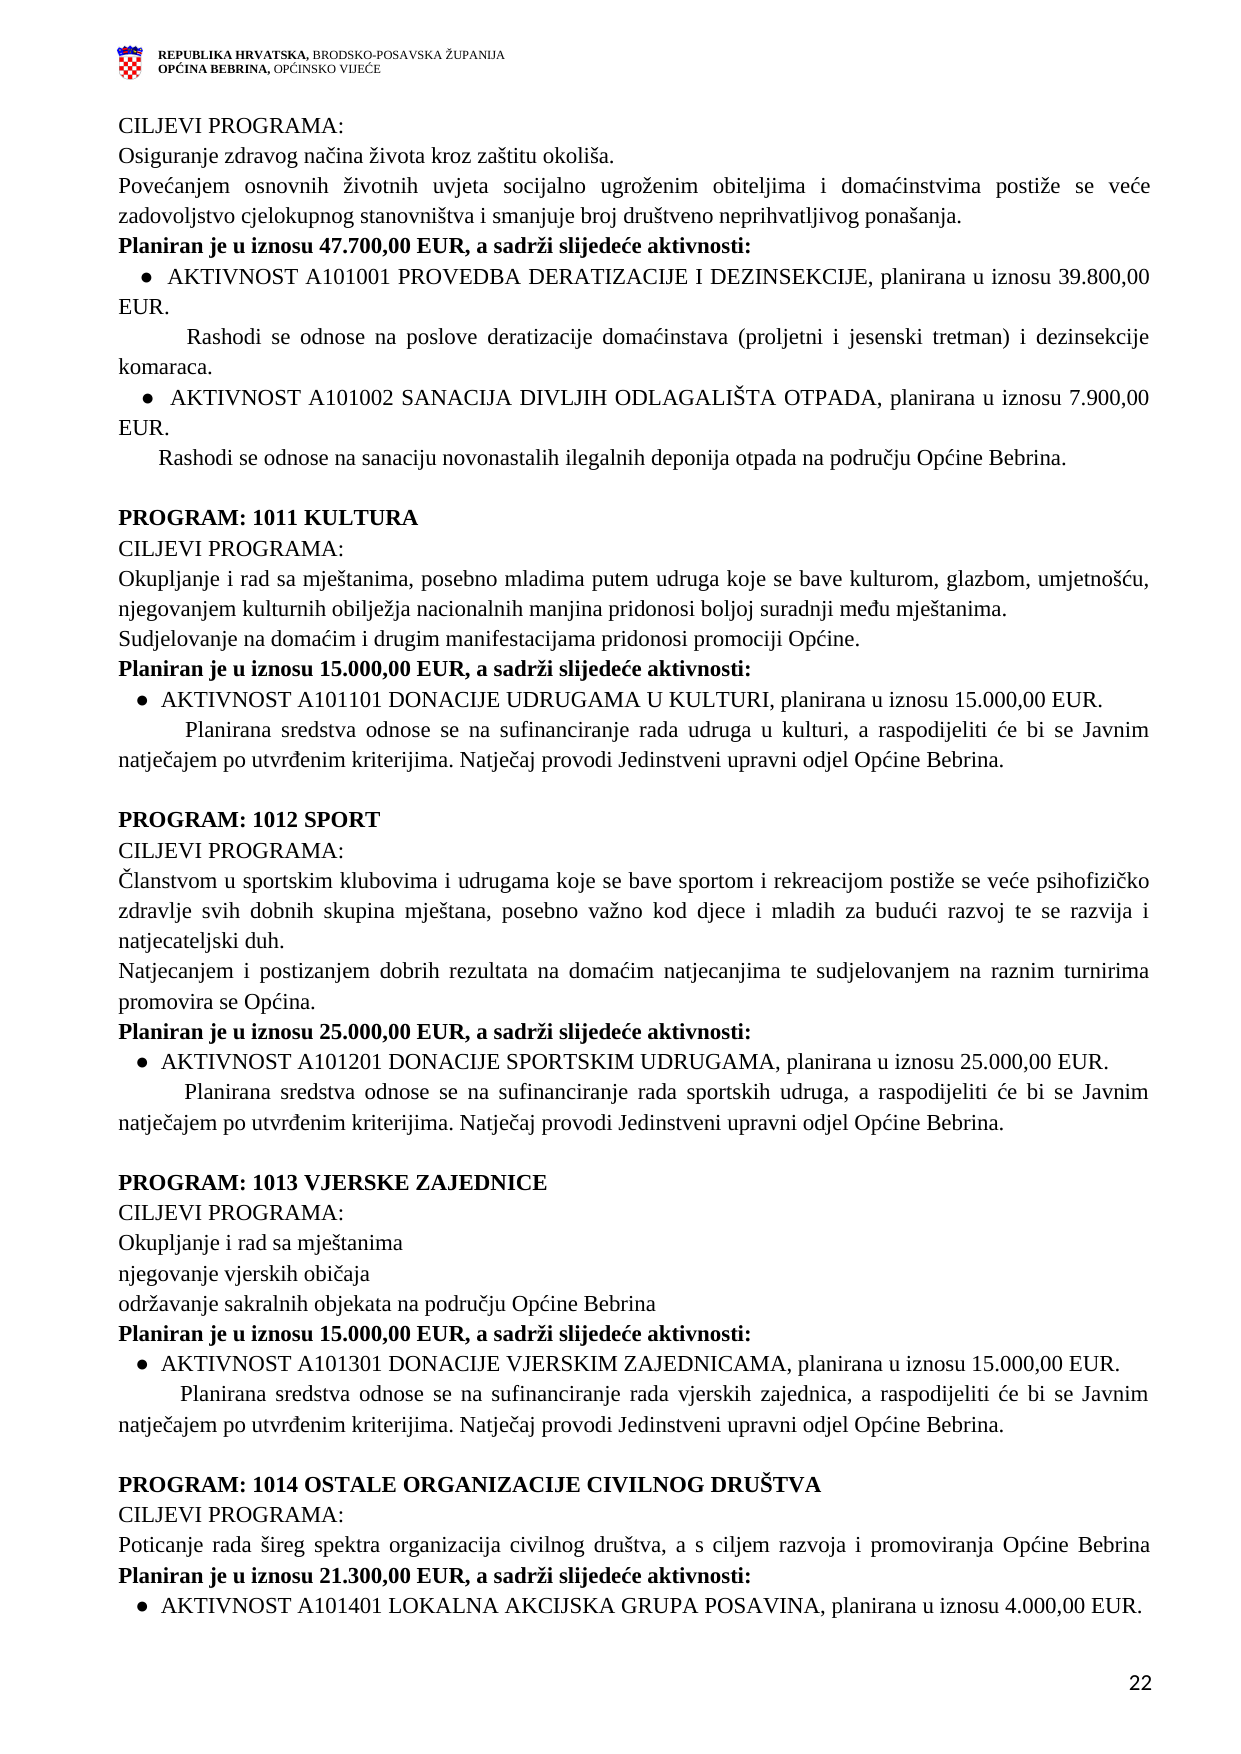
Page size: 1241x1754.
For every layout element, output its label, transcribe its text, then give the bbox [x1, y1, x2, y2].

text Rashodi se odnose na poslove deratizacije domaćinstava (proljetni i jesenski tretman) i dezinsekcije komaraca. [118, 323, 1152, 380]
text Planirana sredstva odnose se na sufinanciranje rada vjerskih zajednica, a raspodijeliti će bi se Javnim natječajem po utvrđenim kriterijima. Natječaj provodi Jedinstveni upravni odjel Općine Bebrina. [118, 1381, 1152, 1437]
text Povećanjem osnovnih životnih uvjeta socijalno ugroženim obiteljima i domaćinstvima postiže se veće zadovoljstvo cjelokupnog stanovništva i smanjuje broj društveno neprihvatljivog ponašanja. [118, 172, 1152, 229]
text Planiran je u iznosu 25.000,00 EUR, a sadrži slijedeće aktivnosti: [118, 1018, 1152, 1044]
text Okupljanje i rad sa mještanima, posebno mladima putem udruga koje se bave kulturom, glazbom, umjetnošću, njegovanjem kulturnih obilježja nacionalnih manjina pridonosi boljoj suradnji među mještanima. [118, 565, 1152, 621]
text Planiran je u iznosu 15.000,00 EUR, a sadrži slijedeće aktivnosti: [118, 1320, 1152, 1346]
text Članstvom u sportskim klubovima i udrugama koje se bave sportom i rekreacijom postiže se veće psihofizičko zdravlje svih dobnih skupina mještana, posebno važno kod djece i mladih za budući razvoj te se razvija i natjecateljski duh. [118, 867, 1152, 954]
text Planirana sredstva odnose se na sufinanciranje rada udruga u kulturi, a raspodijeliti će bi se Javnim natječajem po utvrđenim kriterijima. Natječaj provodi Jedinstveni upravni odjel Općine Bebrina. [118, 716, 1152, 772]
text ● AKTIVNOST A101101 DONACIJE UDRUGAMA U KULTURI, planirana u iznosu 15.000,00 EUR. [118, 686, 1152, 712]
text Natjecanjem i postizanjem dobrih rezultata na domaćim natjecanjima te sudjelovanjem na raznim turnirima promovira se Općina. [118, 958, 1152, 1014]
text PROGRAM: 1013 VJERSKE ZAJEDNICE [118, 1169, 1152, 1195]
text PROGRAM: 1012 SPORT [118, 807, 1152, 833]
text Osiguranje zdravog načina života kroz zaštitu okoliša. [118, 142, 1152, 168]
text CILJEVI PROGRAMA: [118, 837, 1152, 863]
text CILJEVI PROGRAMA: [118, 535, 1152, 561]
picture [116, 44, 142, 80]
text održavanje sakralnih objekata na području Općine Bebrina [118, 1290, 1152, 1316]
text CILJEVI PROGRAMA: [118, 112, 1152, 138]
text Sudjelovanje na domaćim i drugim manifestacijama pridonosi promociji Općine. [118, 625, 1152, 652]
text ● AKTIVNOST A101002 SANACIJA DIVLJIH ODLAGALIŠTA OTPADA, planirana u iznosu 7.900,00 EUR. [118, 384, 1152, 440]
text PROGRAM: 1014 OSTALE ORGANIZACIJE CIVILNOG DRUŠTVA [118, 1471, 1152, 1497]
text Poticanje rada šireg spektra organizacija civilnog društva, a s ciljem razvoja i promoviranja Općine Bebrina Planiran je u iznosu 21.300,00 EUR, a sadrži slijedeće aktivnosti: [118, 1532, 1152, 1588]
text njegovanje vjerskih običaja [118, 1260, 1152, 1286]
text ● AKTIVNOST A101401 LOKALNA AKCIJSKA GRUPA POSAVINA, planirana u iznosu 4.000,00 EUR. [118, 1592, 1152, 1618]
text ● AKTIVNOST A101201 DONACIJE SPORTSKIM UDRUGAMA, planirana u iznosu 25.000,00 EUR. [118, 1048, 1152, 1074]
text Okupljanje i rad sa mještanima [118, 1229, 1152, 1256]
text PROGRAM: 1011 KULTURA [118, 504, 1152, 531]
text Planiran je u iznosu 47.700,00 EUR, a sadrži slijedeće aktivnosti: [118, 233, 1152, 259]
text CILJEVI PROGRAMA: [118, 1501, 1152, 1528]
text Rashodi se odnose na sanaciju novonastalih ilegalnih deponija otpada na području Općine Bebrina. [118, 444, 1152, 470]
text CILJEVI PROGRAMA: [118, 1199, 1152, 1226]
text ● AKTIVNOST A101001 PROVEDBA DERATIZACIJE I DEZINSEKCIJE, planirana u iznosu 39.800,00 EUR. [118, 263, 1152, 319]
text Planirana sredstva odnose se na sufinanciranje rada sportskih udruga, a raspodijeliti će bi se Javnim natječajem po utvrđenim kriterijima. Natječaj provodi Jedinstveni upravni odjel Općine Bebrina. [118, 1078, 1152, 1135]
text Planiran je u iznosu 15.000,00 EUR, a sadrži slijedeće aktivnosti: [118, 656, 1152, 682]
text ● AKTIVNOST A101301 DONACIJE VJERSKIM ZAJEDNICAMA, planirana u iznosu 15.000,00 EUR. [118, 1350, 1152, 1377]
